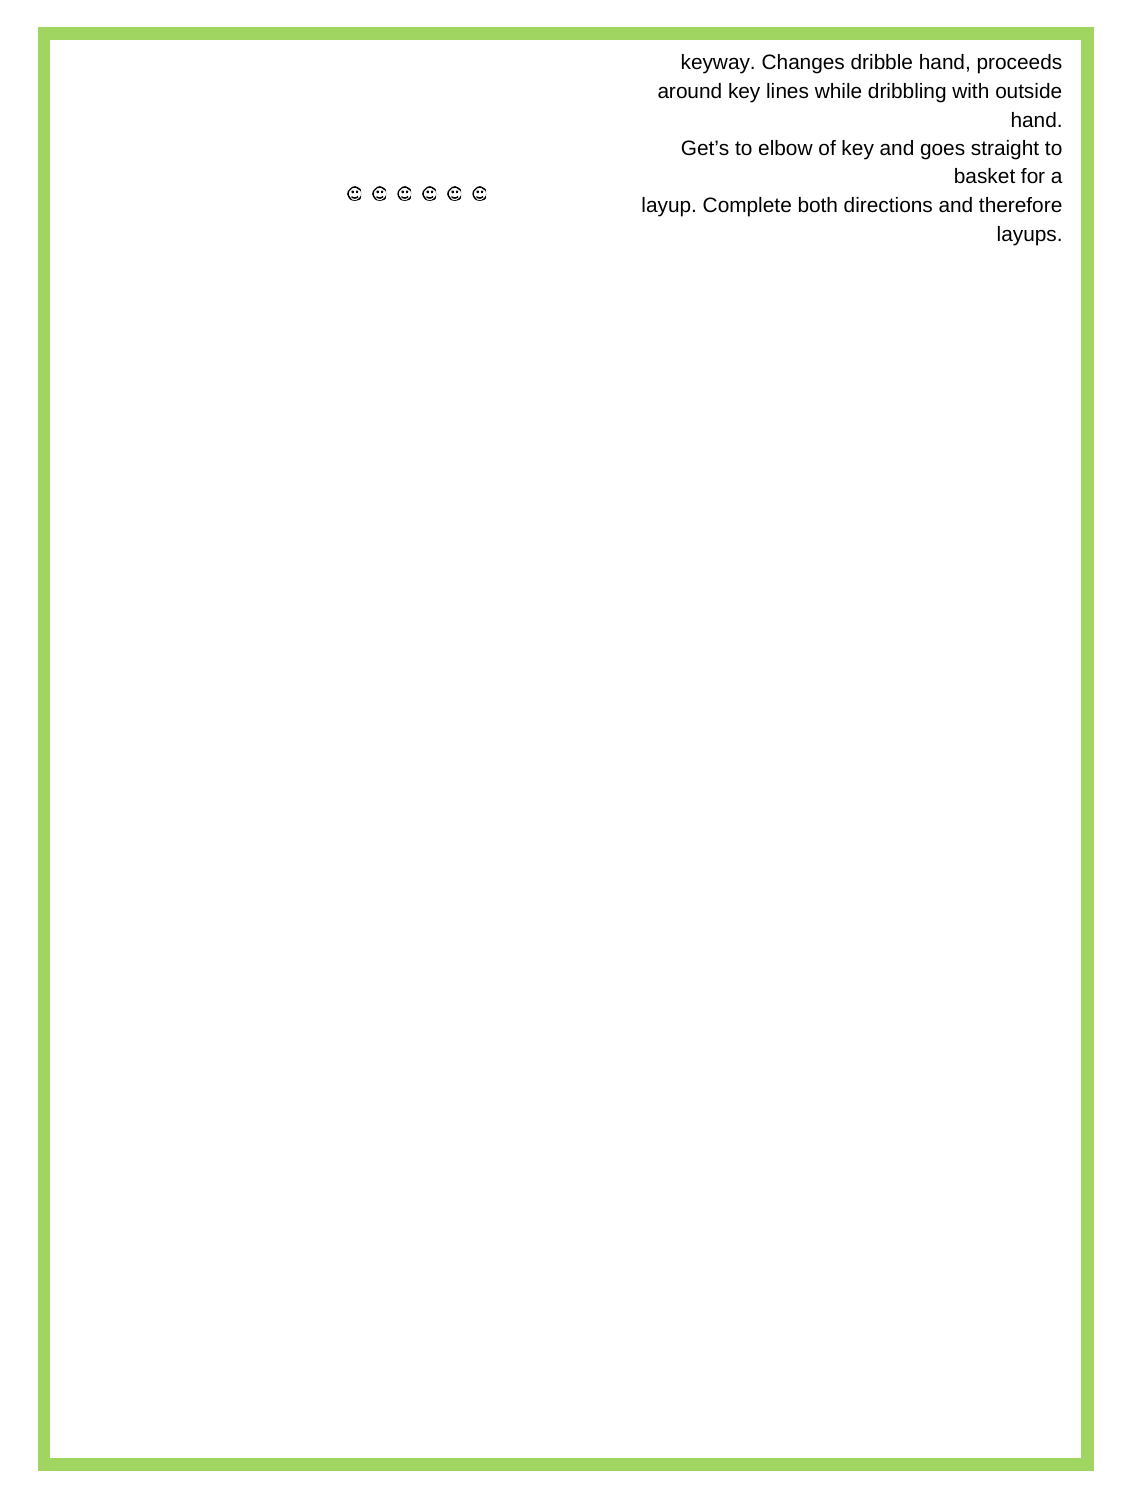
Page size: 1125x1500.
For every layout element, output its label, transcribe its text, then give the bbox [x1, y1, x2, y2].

text Get’s to elbow of key and goes straight to [50, 136, 1062, 160]
picture [447, 186, 462, 201]
picture [472, 186, 487, 201]
text basket for a layup. Complete both directions and therefore layups. [636, 164, 1062, 246]
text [653, 50, 1062, 131]
picture [347, 186, 362, 201]
picture [397, 186, 412, 201]
picture [372, 186, 387, 201]
picture [422, 186, 437, 201]
